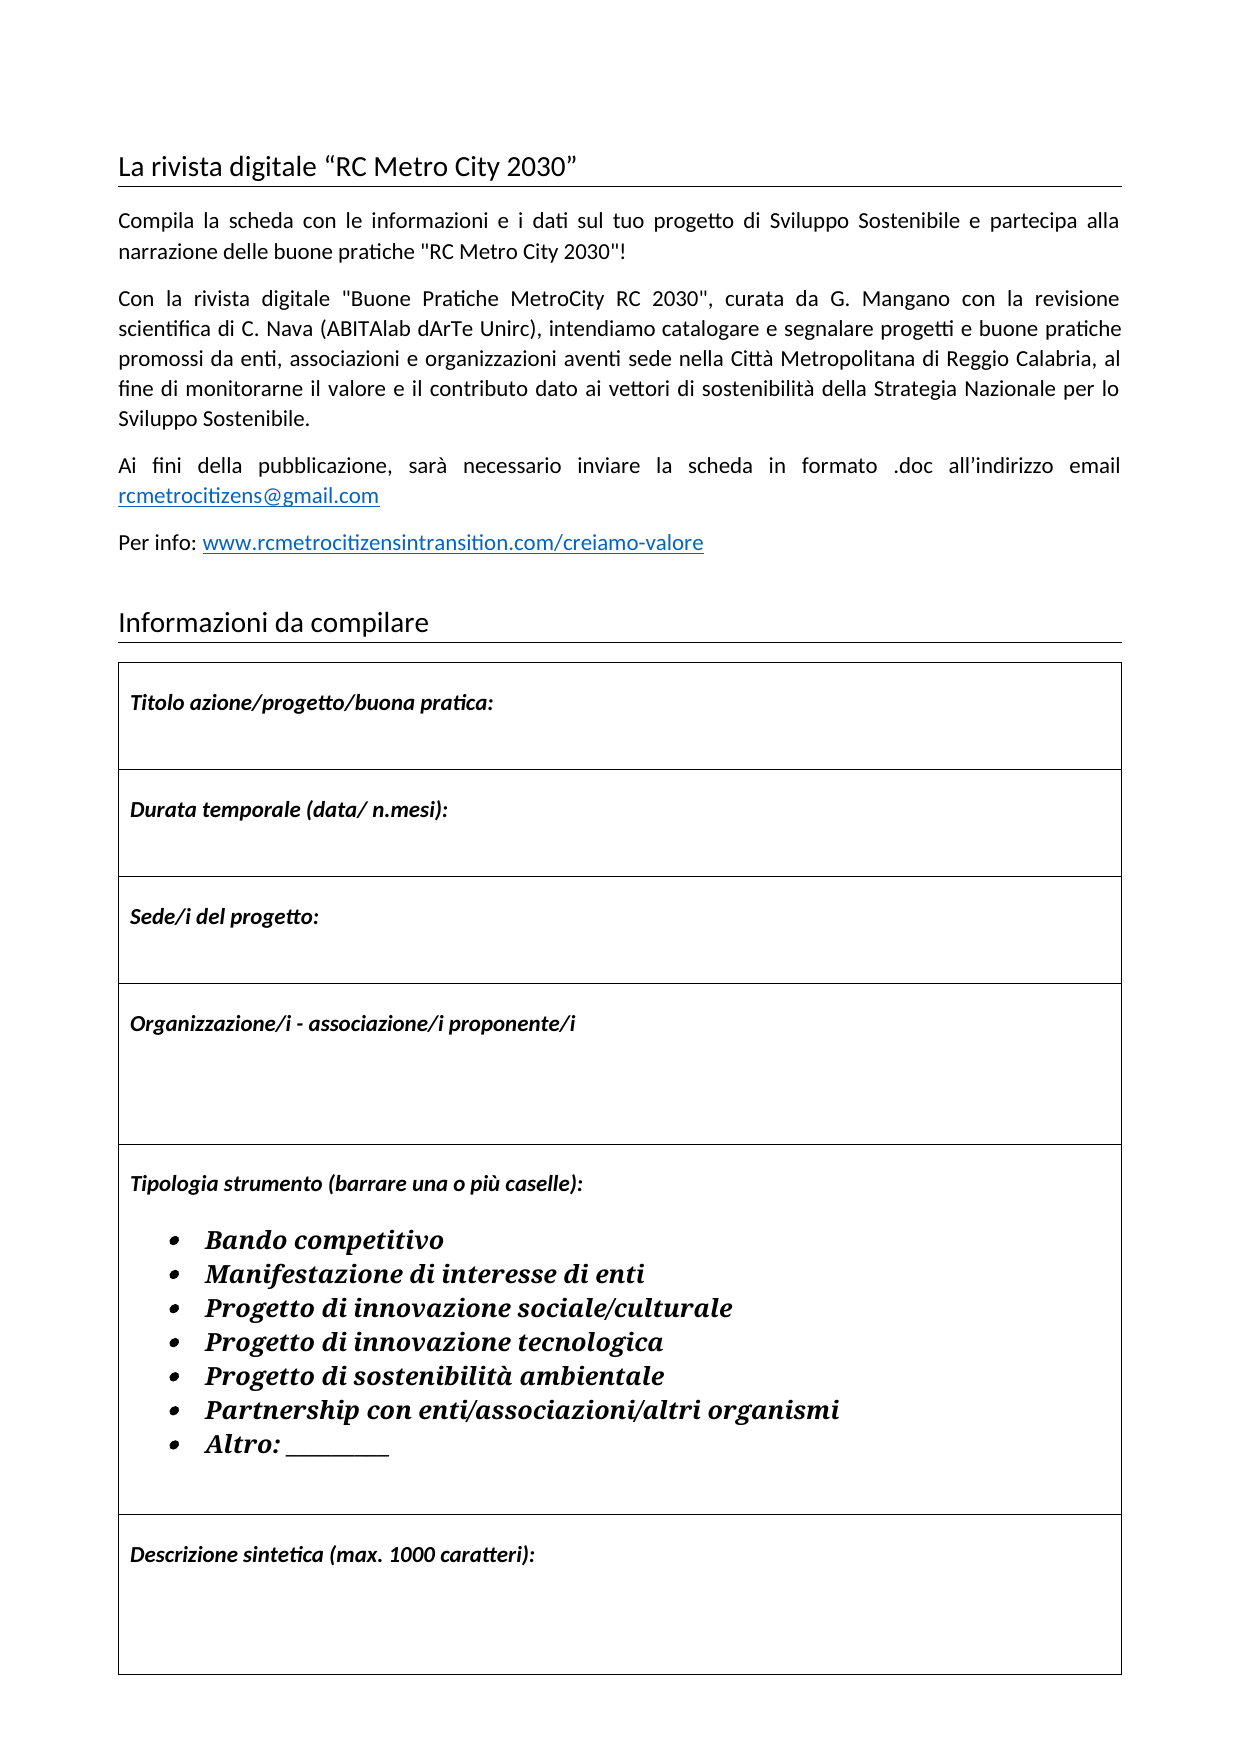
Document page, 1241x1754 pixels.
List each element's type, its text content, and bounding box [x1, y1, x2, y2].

table_header Titolo azione/progetto/buona pratica: [119, 498, 1121, 604]
table_cell Sede/i del progetto: [119, 712, 1121, 818]
table_cell Tipologia strumento (barrare una o più caselle): Bando competitivo Manifestazione di interesse di enti Progetto di innovazione sociale/culturale Progetto di innovazione tecnologica Progetto di sostenibilità ambientale Partnership con enti/associazioni/altri organismi Altro: _________ [119, 979, 1121, 1348]
table_cell Durata temporale (data/ n.mesi): [119, 605, 1121, 711]
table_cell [119, 1350, 1121, 1668]
text Informazioni da compilare [118, 438, 1122, 476]
text Con la rivista digitale "Buone Pratiche MetroCity RC 2030", curata da G. Mangano con la revisione scientifica di C. Nava (ABITAlab dArTe Unirc), intendiamo catalogare e segnalare progetti e buone pratiche promossi da enti, associazioni e organizzazioni aventi sede nella Città Metropolitana di Reggio Calabria, al fine di monitorarne il valore e il contributo dato ai vettori di sostenibilità della Strategia Nazionale per lo Sviluppo Sostenibile. [118, 118, 1122, 267]
text Ai fini della pubblicazione, sarà necessario inviare la scheda in formato .doc all’indirizzo email rcmetrocitizens@gmail.com [118, 286, 1122, 344]
text Per info: www.rcmetrocitizensintransition.com/creiamo-valore [118, 363, 1122, 391]
table_cell Organizzazione/i - associazione/i proponente/i [119, 819, 1121, 978]
